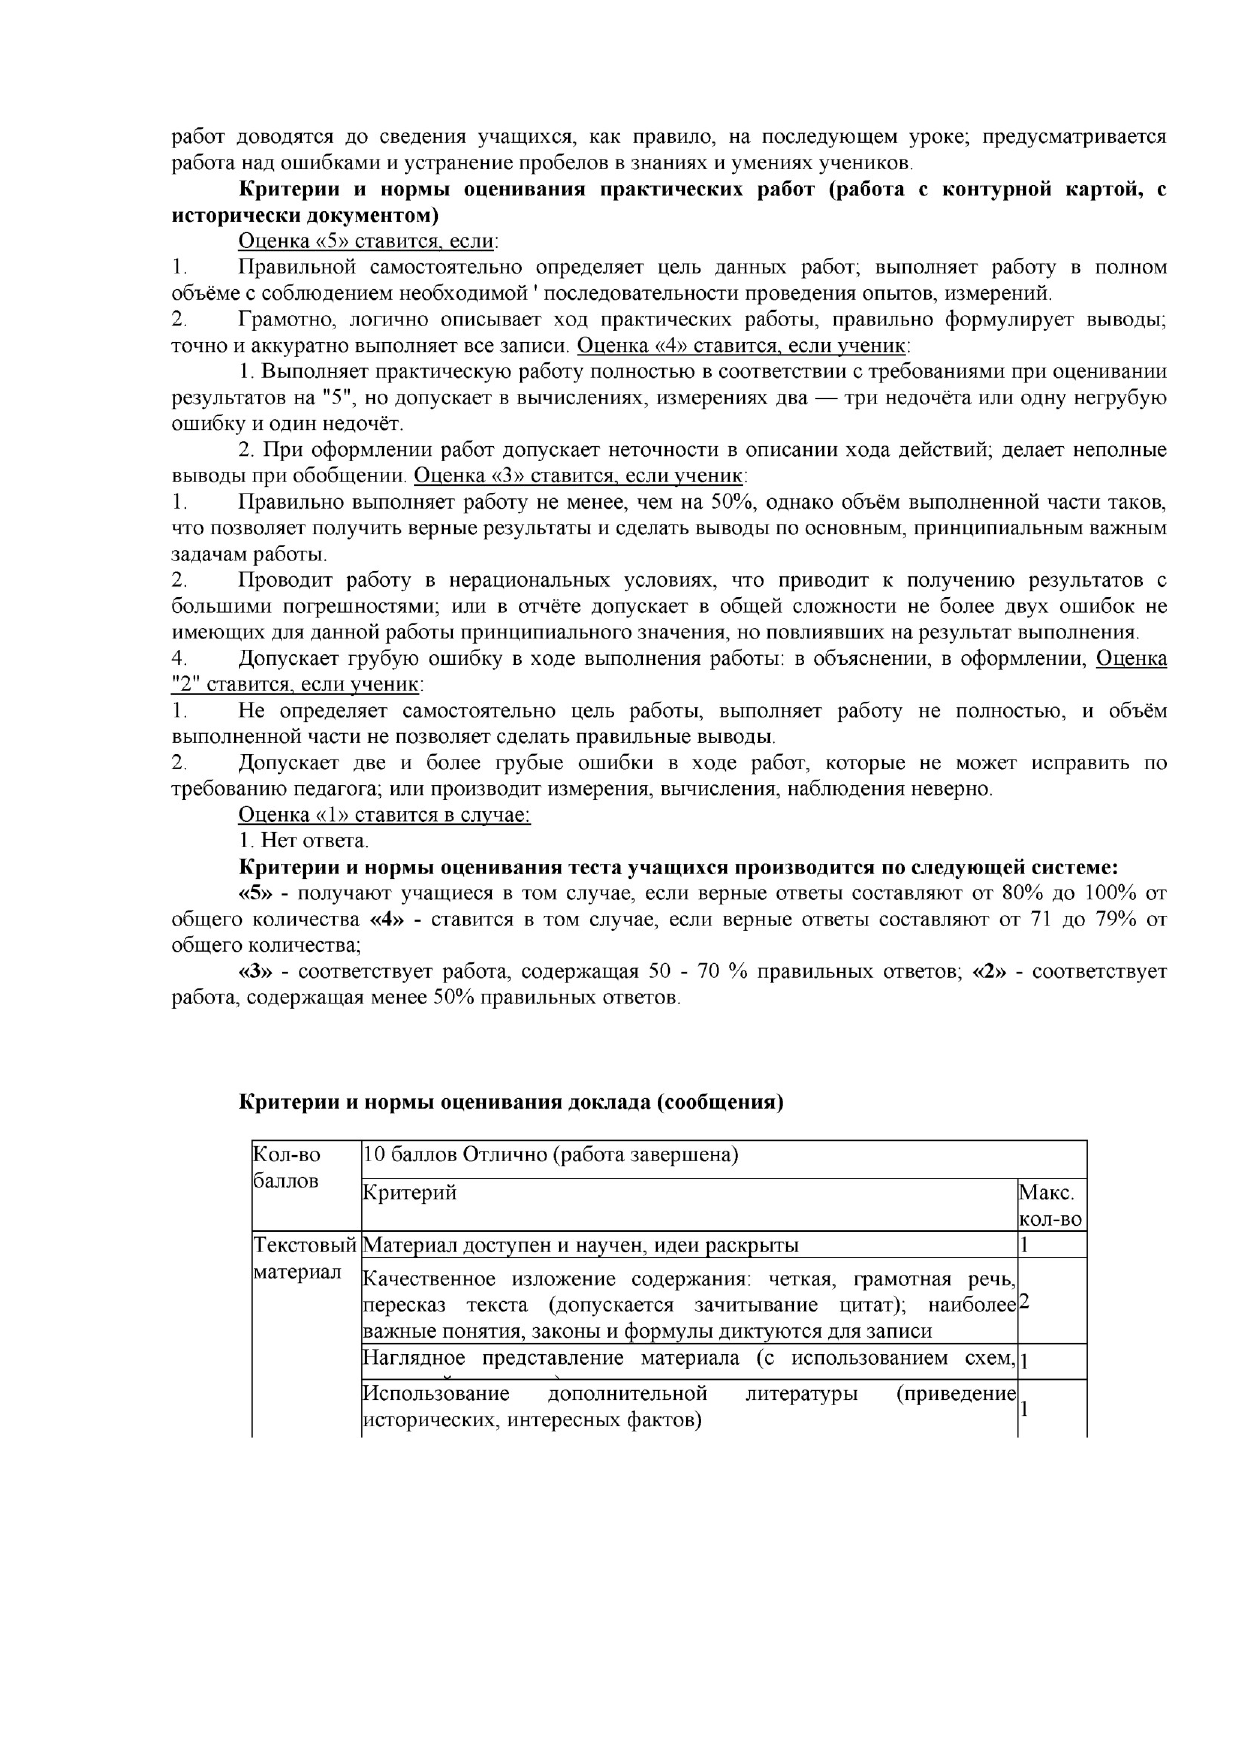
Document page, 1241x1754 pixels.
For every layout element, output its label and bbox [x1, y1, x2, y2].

picture [170, 127, 1168, 1438]
